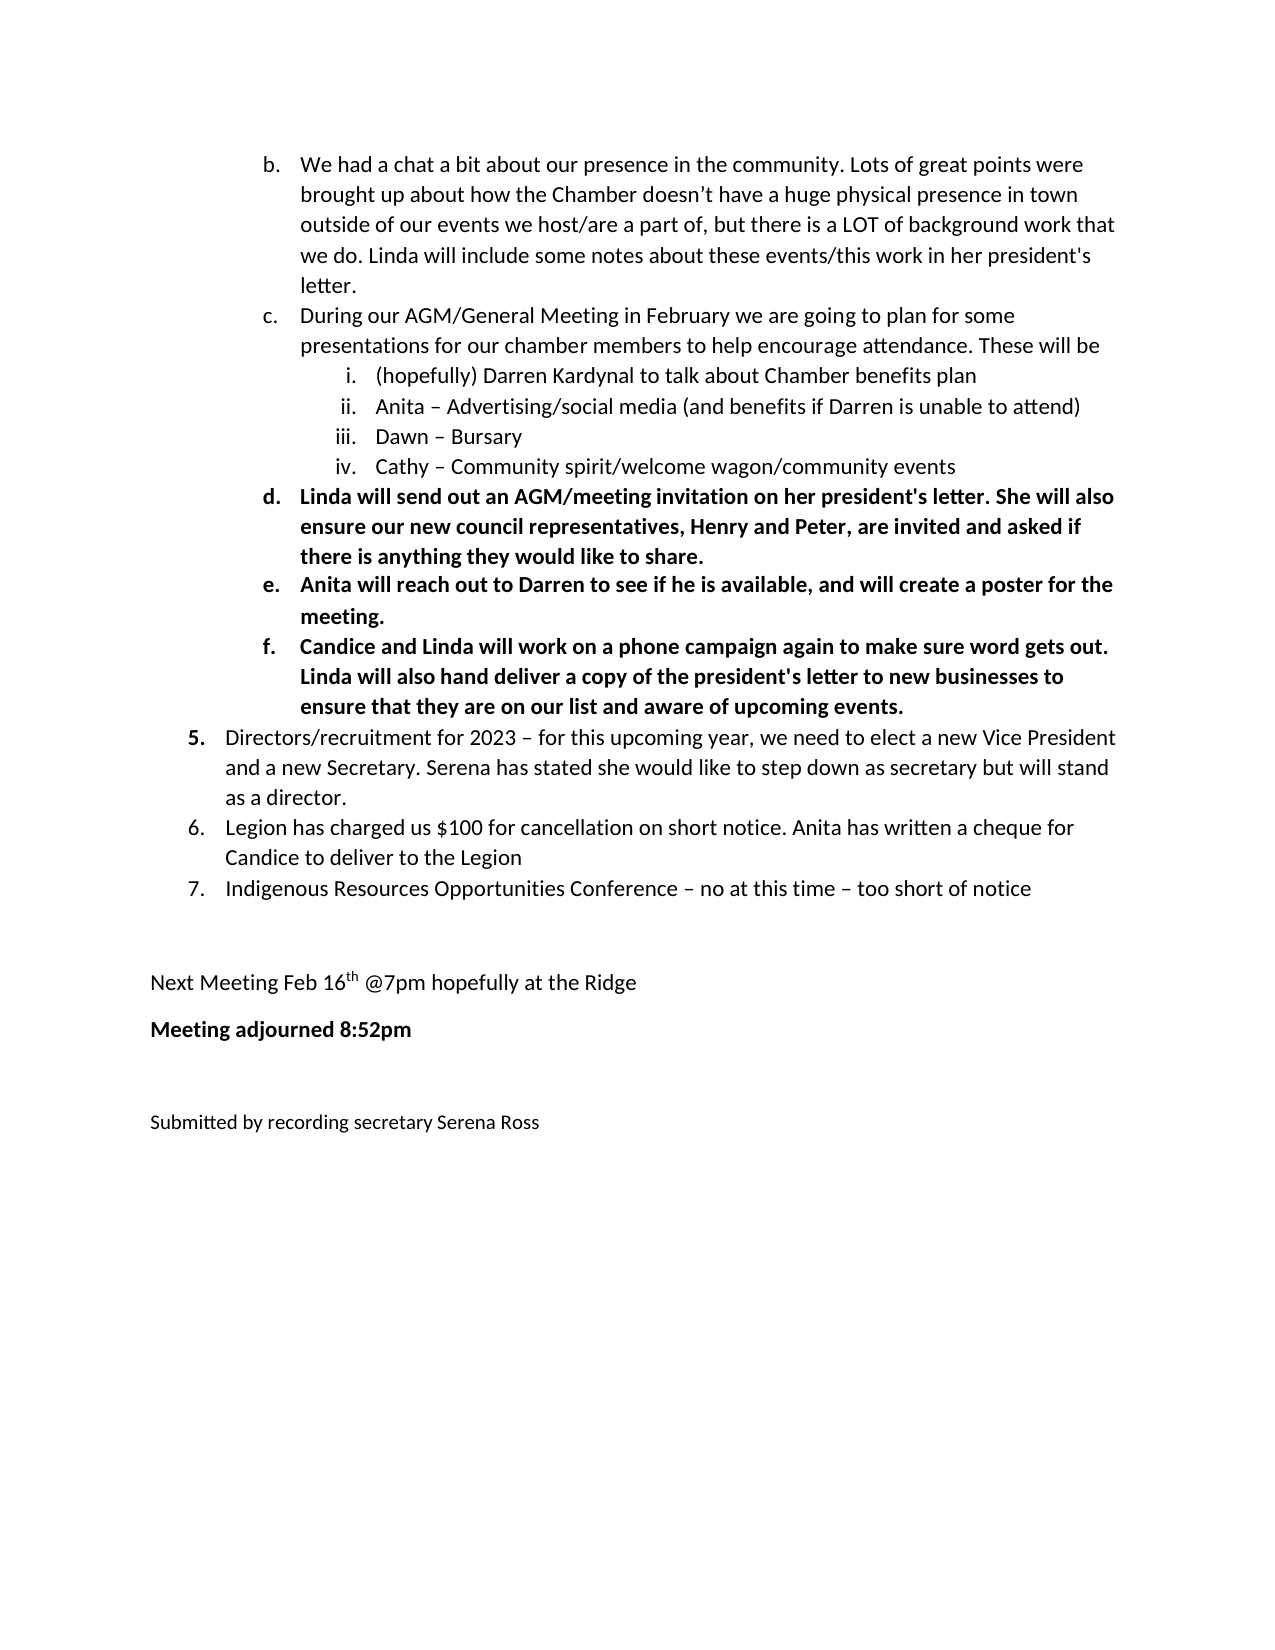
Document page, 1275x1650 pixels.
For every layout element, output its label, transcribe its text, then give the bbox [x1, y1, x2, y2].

text iii. Dawn – Bursary [335, 422, 1125, 450]
text Linda will also hand deliver a copy of the president's letter to new businesses to ensure that they are on our list and aware of upcoming events. [300, 662, 1066, 721]
text 7. Indigenous Resources Opportunities Conference – no at this time – too short of notice [188, 874, 1125, 902]
text Candice to deliver to the Legion [225, 843, 1125, 872]
text iv. Cathy – Community spirit/welcome wagon/community events [335, 452, 1125, 480]
text f. Candice and Linda will work on a phone campaign again to make sure word gets out. [263, 632, 1125, 660]
text ii. Anita – Advertising/social media (and benefits if Darren is unable to attend) [340, 392, 1125, 420]
text Next Meeting Feb 16th @7pm hopefully at the Ridge [150, 968, 1125, 996]
text d. Linda will send out an AGM/meeting invitation on her president's letter. She will also ensure our new council representatives, Henry and Peter, are invited and asked if there is anything they would like to share. [263, 482, 1116, 570]
text 5. Directors/recruitment for 2023 – for this upcoming year, we need to elect a new Vice President and a new Secretary. Serena has stated she would like to step down as secretary but will stand as a director. [188, 723, 1118, 811]
text e. Anita will reach out to Darren to see if he is available, and will create a poster for the [263, 572, 1125, 600]
text c. During our AGM/General Meeting in February we are going to plan for some presentations for our chamber members to help encourage attendance. These will be [263, 301, 1103, 359]
text meeting. [300, 602, 1125, 630]
text i. (hopefully) Darren Kardynal to talk about Chamber benefits plan [346, 362, 1125, 389]
text Submitted by recording secretary Serena Ross [150, 1109, 1125, 1134]
text b. We had a chat a bit about our presence in the community. Lots of great points were brought up about how the Chamber doesn’t have a huge physical presence in town outside of our events we host/are a part of, but there is a LOT of background work that we do. Linda will include some notes about these events/this work in her president's letter. [263, 150, 1116, 299]
text Meeting adjourned 8:52pm [150, 1015, 1125, 1043]
text 6. Legion has charged us $100 for cancellation on short notice. Anita has written a cheque for [188, 813, 1125, 841]
